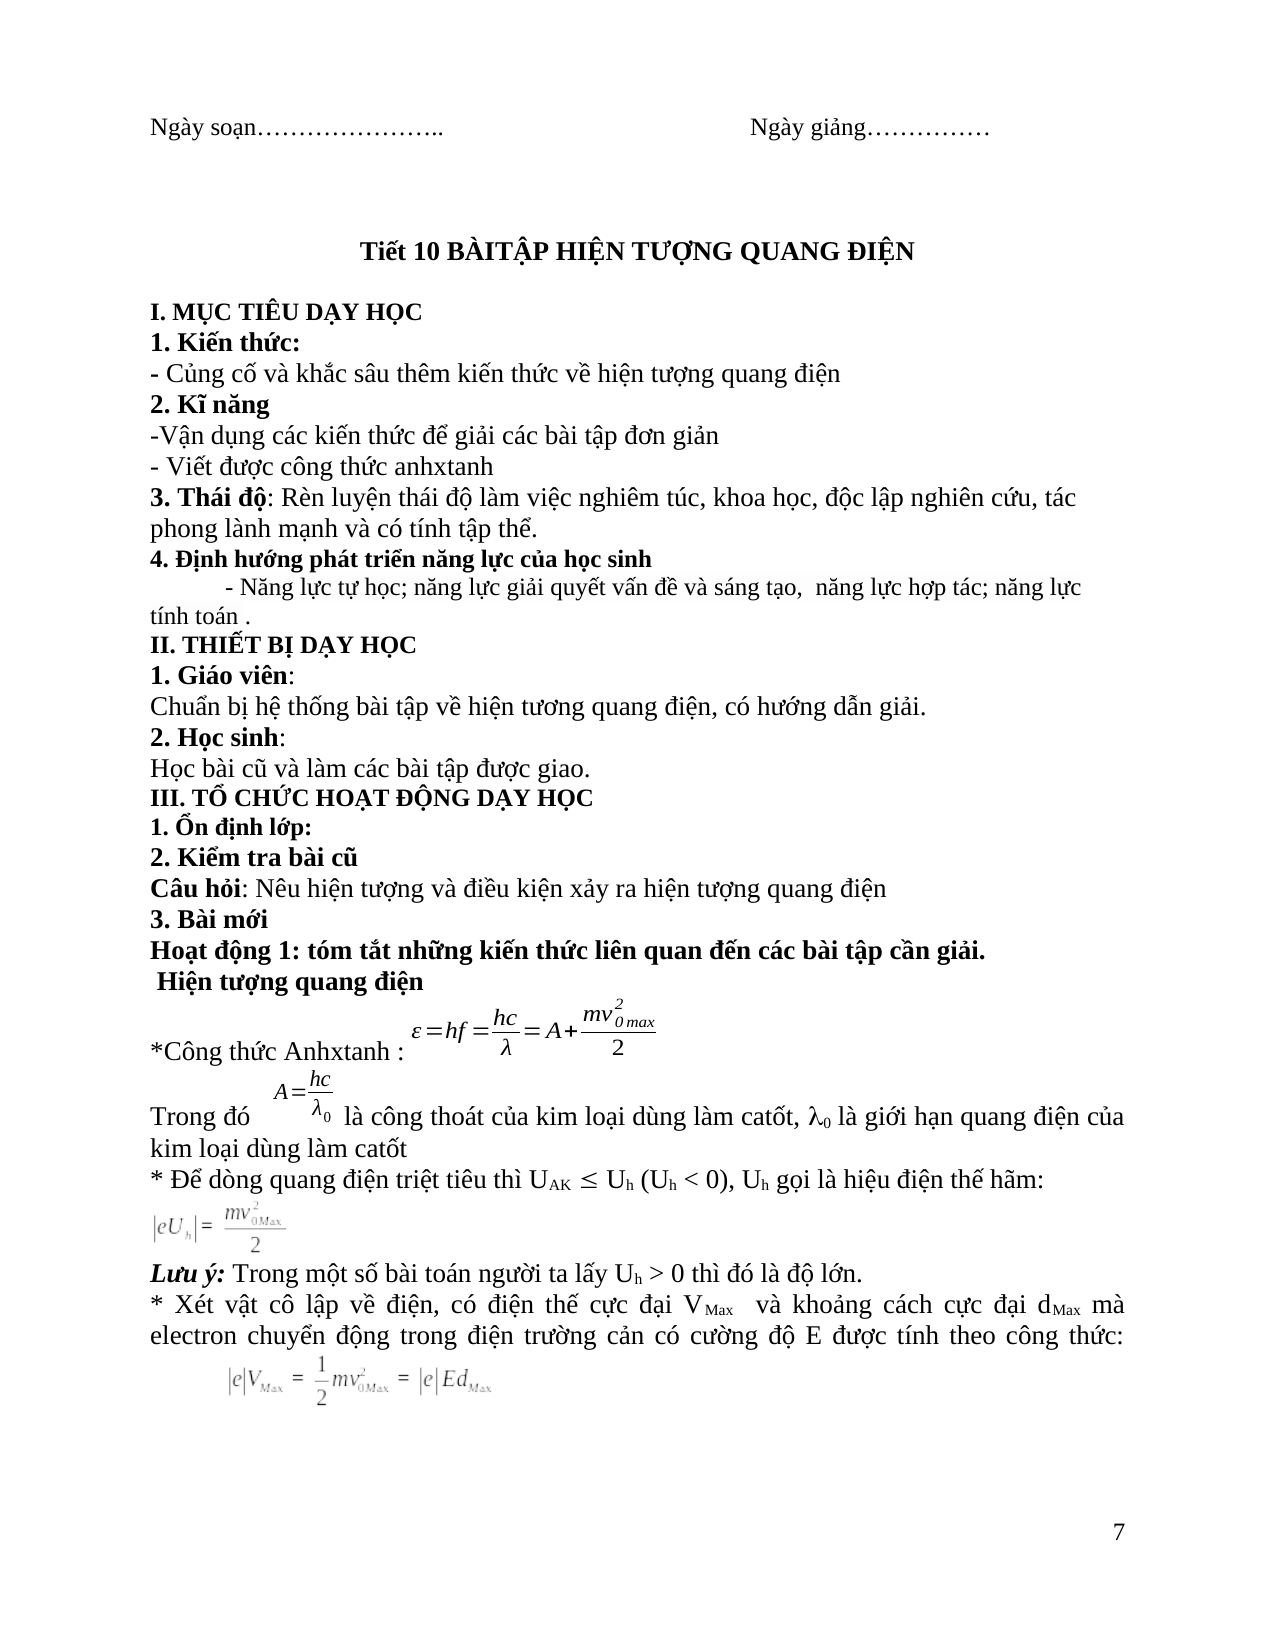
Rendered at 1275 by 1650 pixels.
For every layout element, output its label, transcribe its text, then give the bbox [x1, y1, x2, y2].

text - Củng cố và khắc sâu thêm kiến thức về hiện tượng quang điện [150, 357, 1125, 388]
text II. THIẾT BỊ DẠY HỌC [150, 630, 1125, 659]
text 3. Thái độ: Rèn luyện thái độ làm việc nghiêm túc, khoa học, độc lập nghiên cứu, tác phong lành mạnh và có tính tập thể. [150, 481, 1125, 544]
text 1. Giáo viên: [150, 659, 1125, 690]
text * Để dòng quang điện triệt tiêu thì UAK Uh (Uh < 0), Uh gọi là hiệu điện thế hãm: [150, 1163, 1125, 1257]
text Chuẩn bị hệ thống bài tập về hiện tương quang điện, có hướng dẫn giải. [150, 690, 1125, 721]
text 2. Học sinh: [150, 721, 1125, 752]
text Hoạt động 1: tóm tắt những kiến thức liên quan đến các bài tập cần giải. [150, 934, 1125, 965]
text *Công thức Anhxtanh : [150, 997, 1125, 1066]
text Hiện tượng quang điện [150, 965, 1125, 997]
text * Xét vật cô lập về điện, có điện thế cực đại VMax và khoảng cách cực đại dMax mà electron chuyển động trong điện trường cản có cường độ E được tính theo công thức: [150, 1288, 1125, 1415]
text 4. Định hướng phát triển năng lực của học sinh [150, 544, 1125, 572]
text 1. Ổn định lớp: [150, 812, 1125, 841]
text - Viết được công thức anhxtanh [150, 450, 1125, 481]
text - Năng lực tự học; năng lực giải quyết vấn đề và sáng tạo, năng lực hợp tác; năng lực tính toán . [244, 572, 1125, 630]
text I. MỤC TIÊU DẠY HỌC [150, 297, 1125, 326]
text Câu hỏi: Nêu hiện tượng và điều kiện xảy ra hiện tượng quang điện [150, 872, 1125, 903]
text 2. Kĩ năng [150, 388, 1125, 419]
text 3. Bài mới [150, 903, 1125, 934]
text 2. Kiểm tra bài cũ [150, 841, 1125, 872]
text 1. Kiến thức: [150, 326, 1125, 357]
text Học bài cũ và làm các bài tập được giao. [150, 752, 1125, 783]
text Ngày soạn………………….. Ngày giảng…………… [150, 112, 1125, 141]
text -Vận dụng các kiến thức để giải các bài tập đơn giản [150, 419, 1125, 450]
text Trong đó là công thoát của kim loại dùng làm catốt, 0 là giới hạn quang điện của kim loại dùng làm catốt [150, 1066, 1125, 1163]
text Lưu ý: Trong một số bài toán người ta lấy Uh > 0 thì đó là độ lớn. [150, 1257, 1125, 1288]
text III. TỔ CHỨC HOẠT ĐỘNG DẠY HỌC [150, 783, 1125, 812]
text Tiết 10 BÀITẬP HIỆN TƯỢNG QUANG ĐIỆN [150, 235, 1125, 266]
